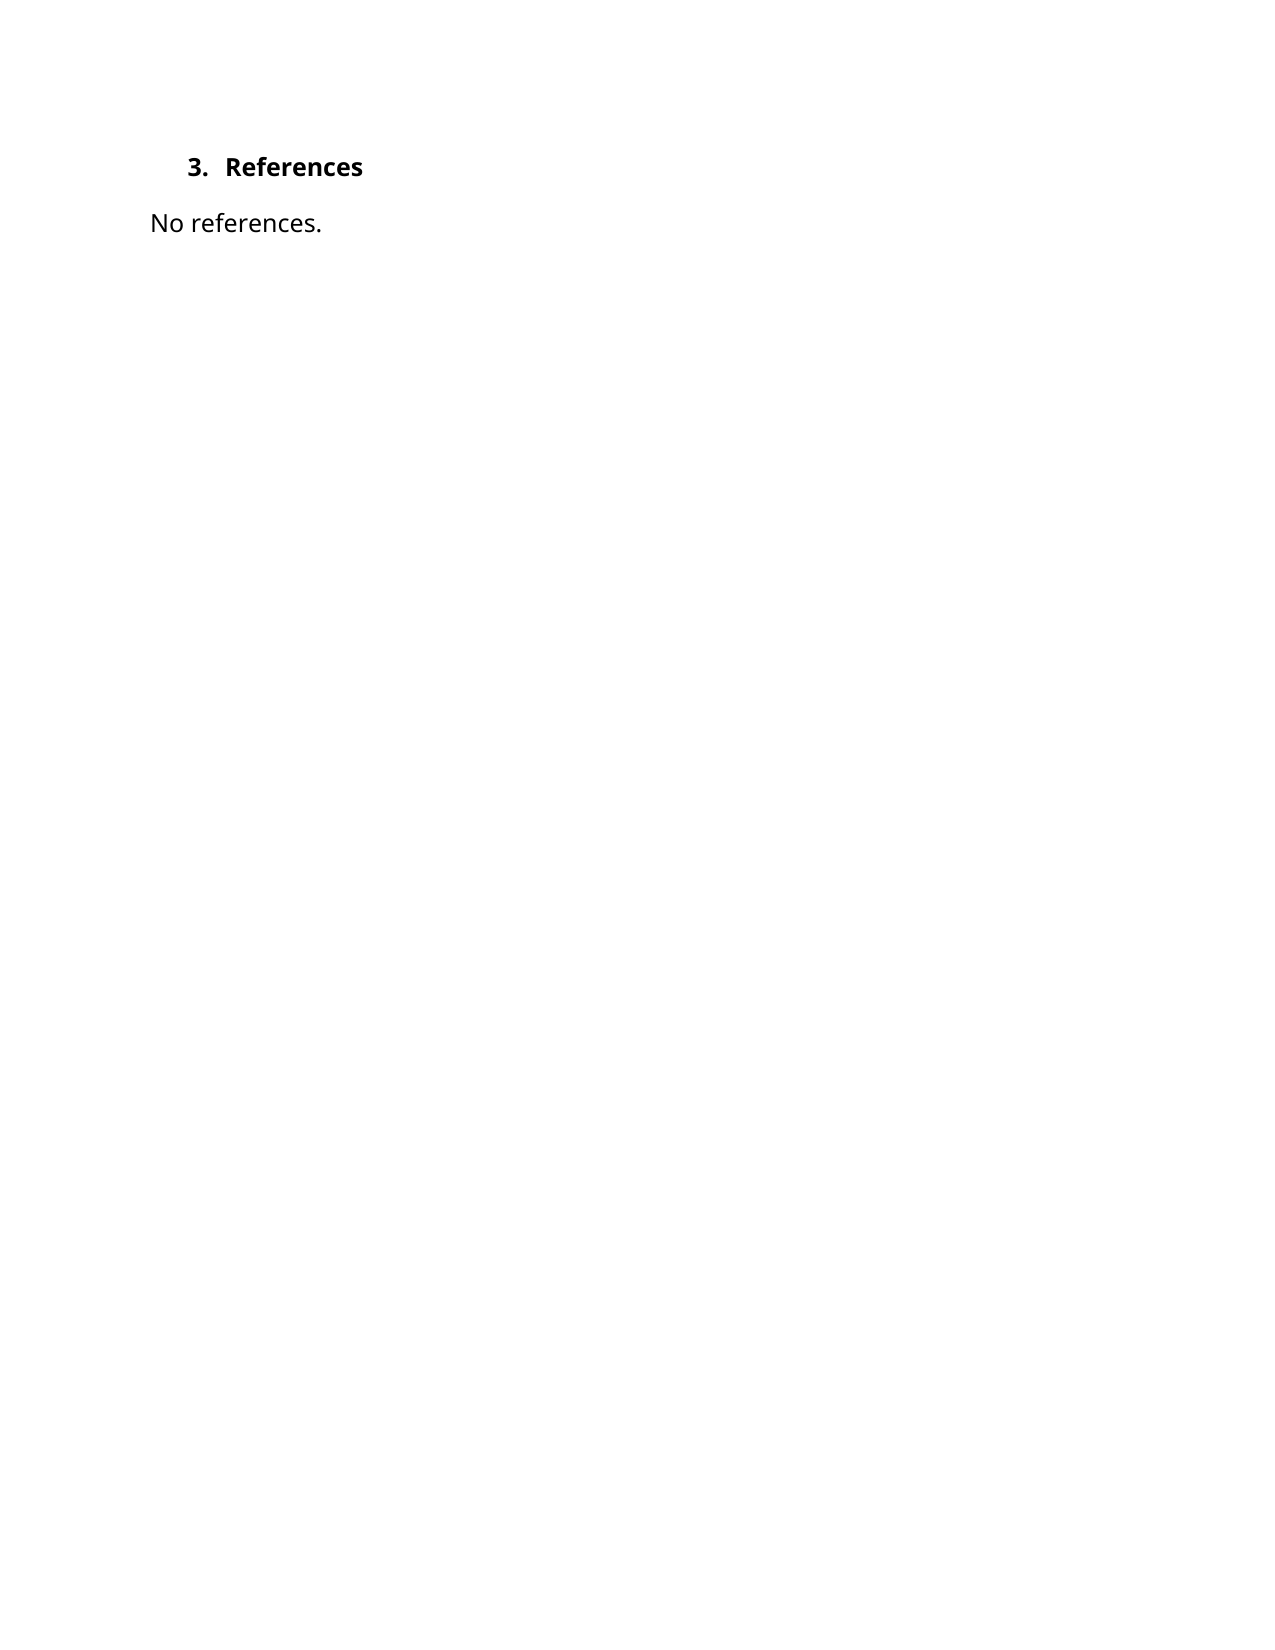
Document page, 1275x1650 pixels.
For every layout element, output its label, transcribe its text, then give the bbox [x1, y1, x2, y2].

subtitle References [187, 150, 1125, 184]
text No references. [150, 206, 1125, 239]
